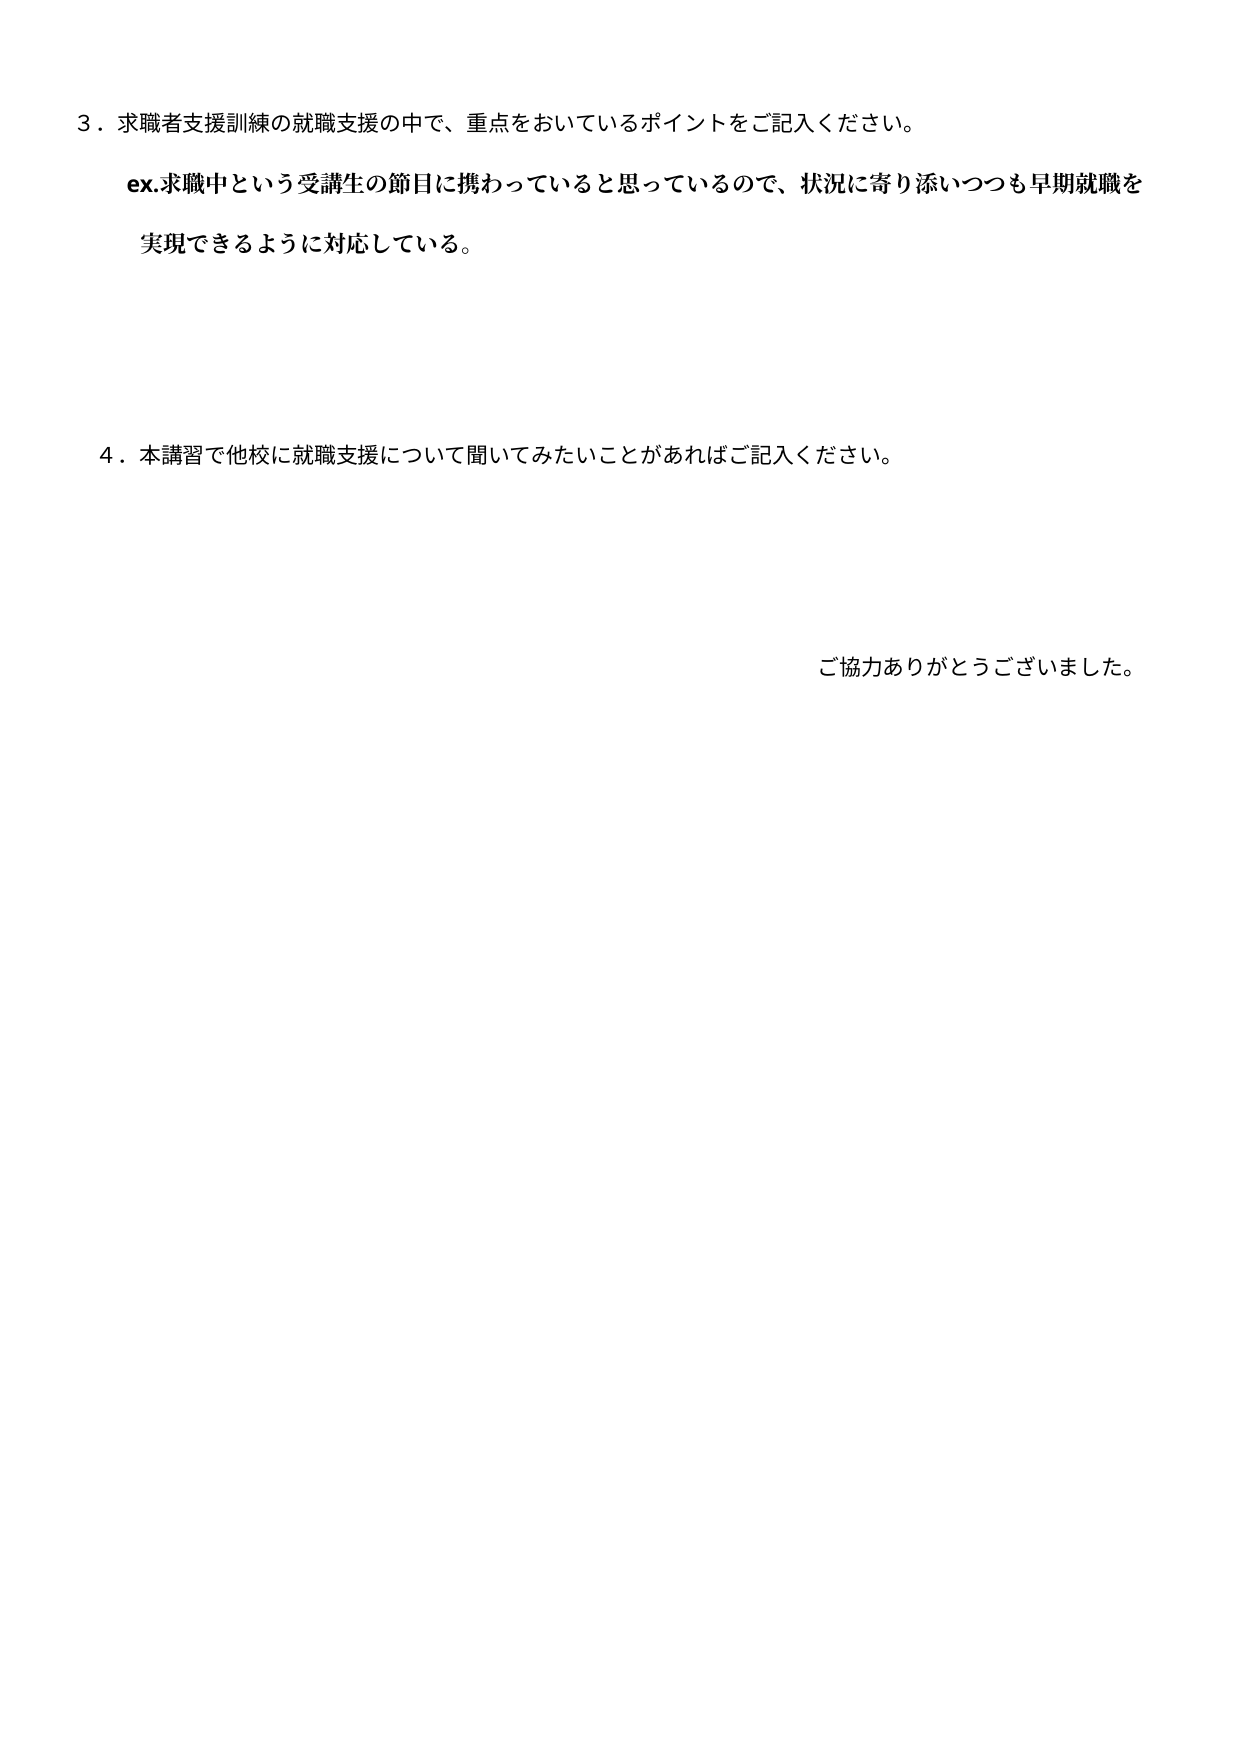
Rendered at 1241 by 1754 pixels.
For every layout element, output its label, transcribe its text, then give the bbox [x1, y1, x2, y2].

text ご協力ありがとうございました。 [29, 635, 1145, 696]
text ４．本講習で他校に就職支援について聞いてみたいことがあればご記入ください。 [29, 424, 1211, 484]
text 実現できるように対応している。 [117, 212, 1211, 273]
text ex.求職中という受講生の節目に携わっていると思っているので、状況に寄り添いつつも早期就職を [51, 152, 1211, 212]
text ３．求職者支援訓練の就職支援の中で、重点をおいているポイントをご記入ください。 [73, 92, 1211, 152]
